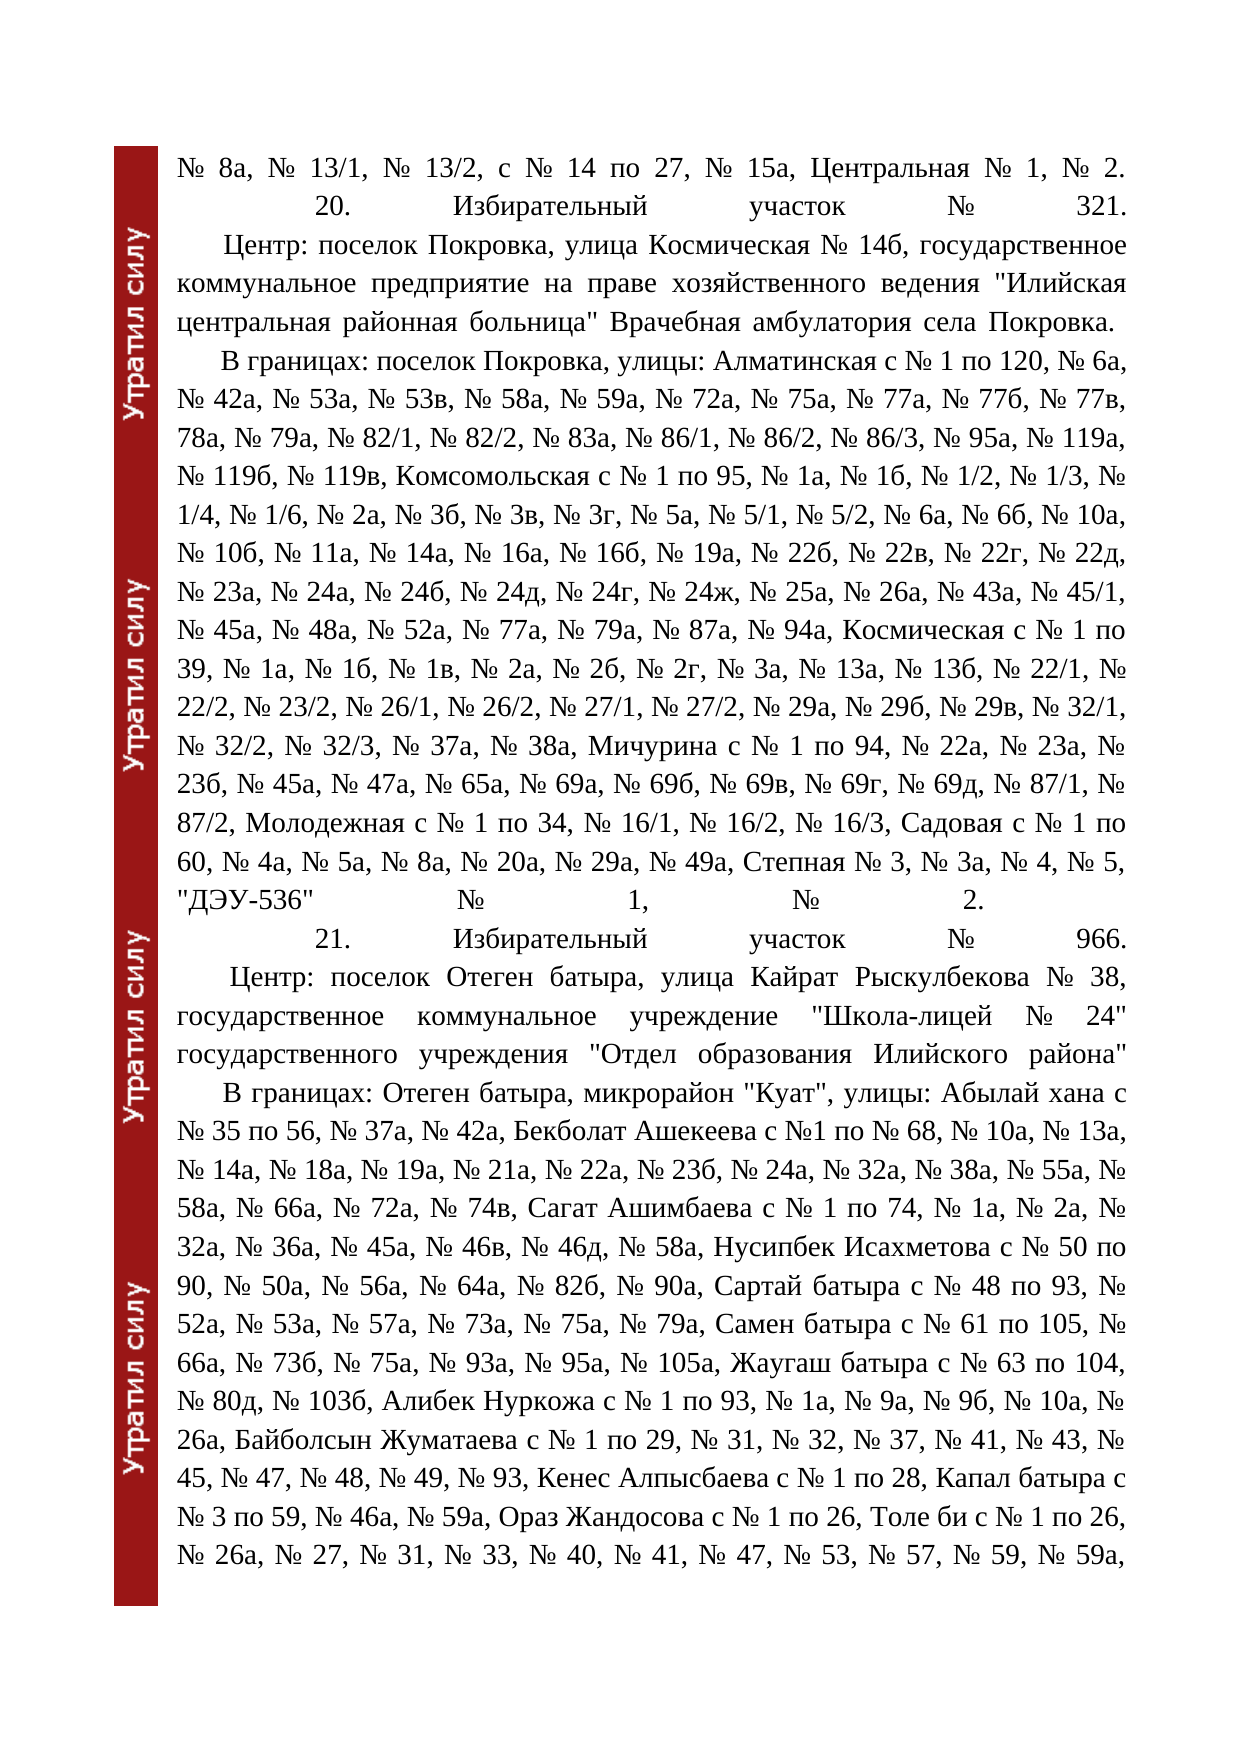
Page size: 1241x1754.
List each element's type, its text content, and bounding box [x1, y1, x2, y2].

picture [114, 146, 158, 150]
picture [114, 1571, 158, 1606]
